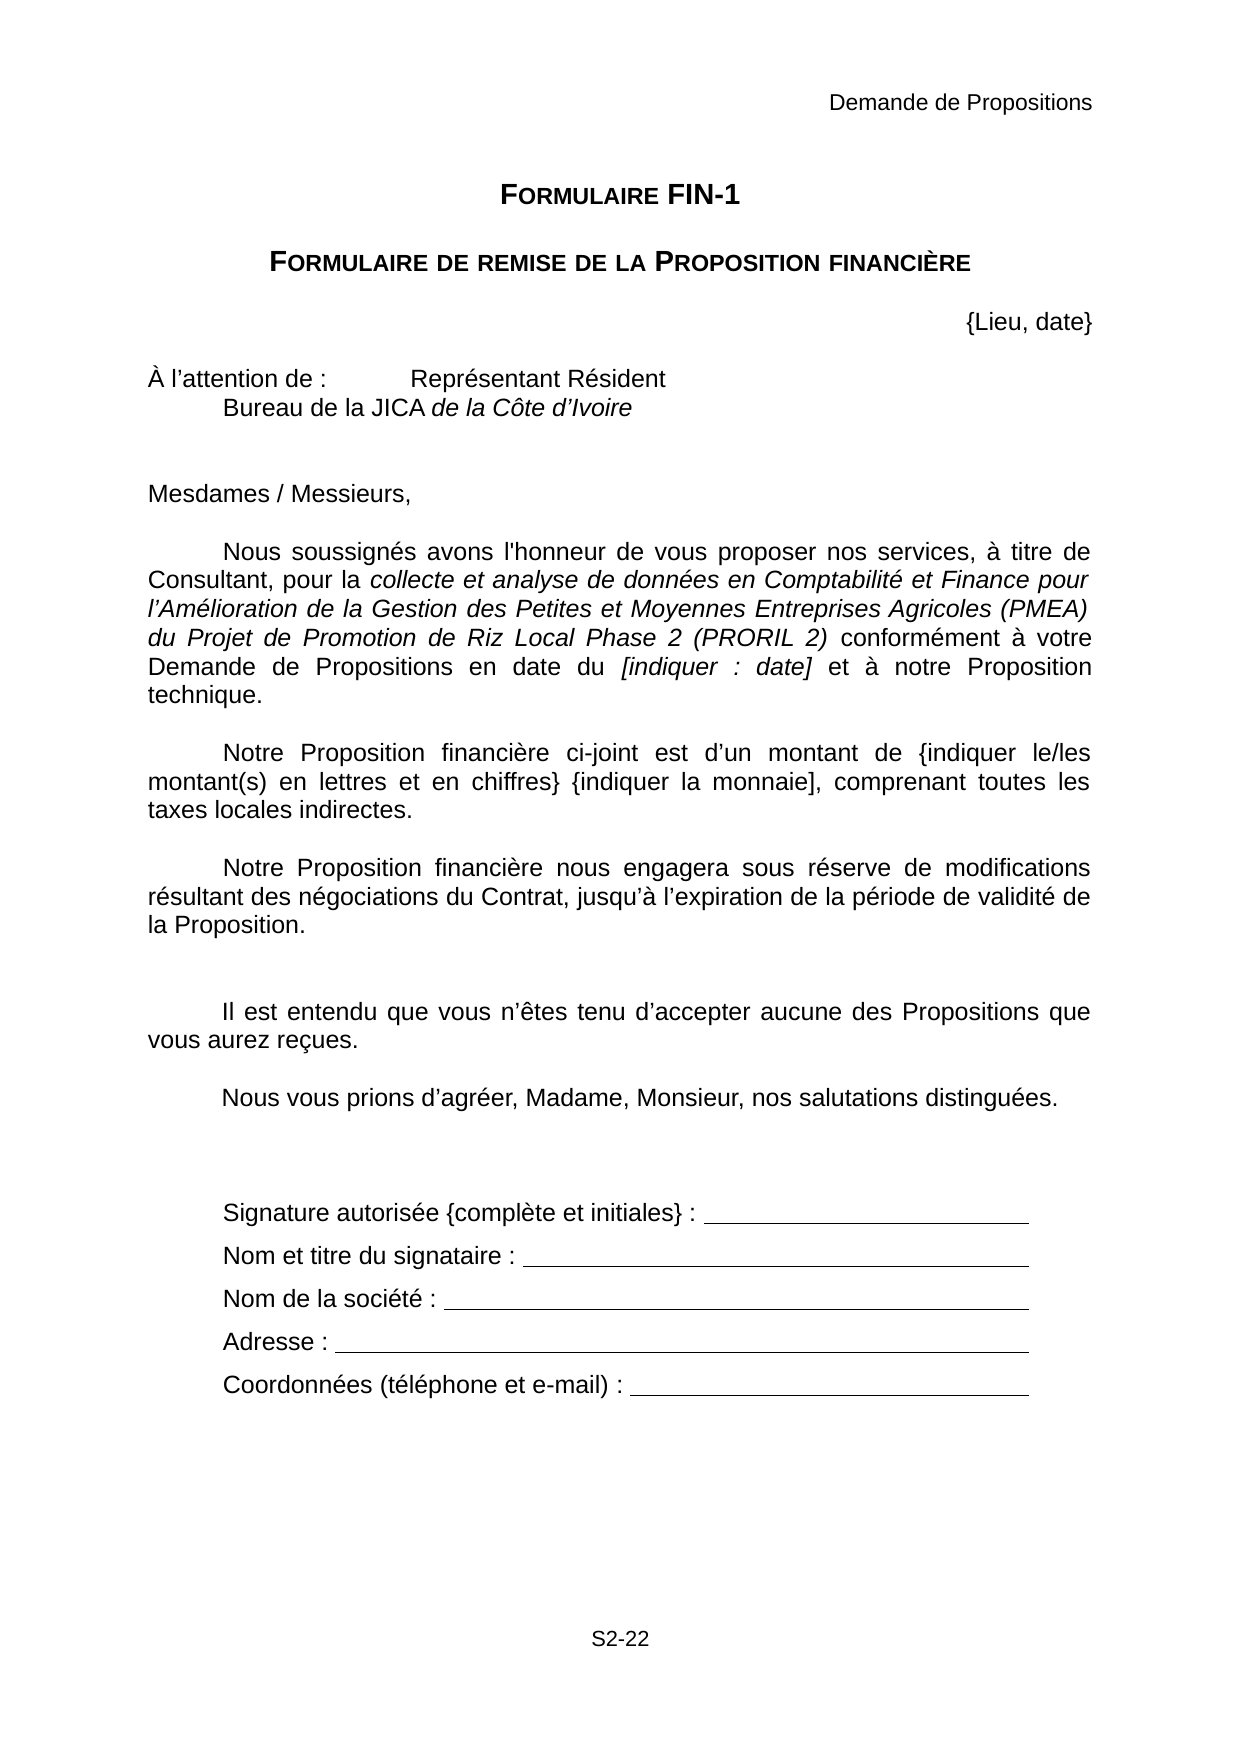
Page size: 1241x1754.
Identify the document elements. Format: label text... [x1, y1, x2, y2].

text Il est entendu que vous n’êtes tenu d’accepter aucune des Propositions que vous aurez reçues. [148, 997, 1092, 1054]
text Signature autorisée {complète et initiales} : [223, 1198, 1092, 1227]
text Notre Proposition financière nous engagera sous réserve de modifications résultant des négociations du Contrat, jusqu’à l’expiration de la période de validité de la Proposition. [148, 853, 1092, 939]
text Nous soussignés avons l'honneur de vous proposer nos services, à titre de Consultant, pour la collecte et analyse de données en Comptabilité et Finance pour l’Amélioration de la Gestion des Petites et Moyennes Entreprises Agricoles (PMEA) du Projet de Promotion de Riz Local Phase 2 (PRORIL 2) conformément à votre Demande de Propositions en date du [indiquer : date] et à notre Proposition technique. [148, 537, 1092, 709]
text {Lieu, date} [148, 307, 1092, 335]
text Adresse : [223, 1327, 1092, 1356]
text Notre Proposition financière ci-joint est d’un montant de {indiquer le/les montant(s) en lettres et en chiffres} {indiquer la monnaie], comprenant toutes les taxes locales indirectes. [148, 738, 1092, 824]
text Mesdames / Messieurs, [148, 479, 1092, 508]
text Nom et titre du signataire : [223, 1241, 1092, 1270]
text À l’attention de : Représentant Résident [148, 364, 1092, 393]
text Nom de la société : [223, 1284, 1092, 1313]
text Coordonnées (téléphone et e-mail) : [223, 1370, 1092, 1399]
text Formulaire de remise de la Proposition financière [148, 244, 1092, 278]
text Nous vous prions d’agréer, Madame, Monsieur, nos salutations distinguées. [148, 1083, 1092, 1112]
text Bureau de la JICA de la Côte d’Ivoire [148, 393, 1092, 422]
text Formulaire FIN-1 [148, 177, 1092, 211]
